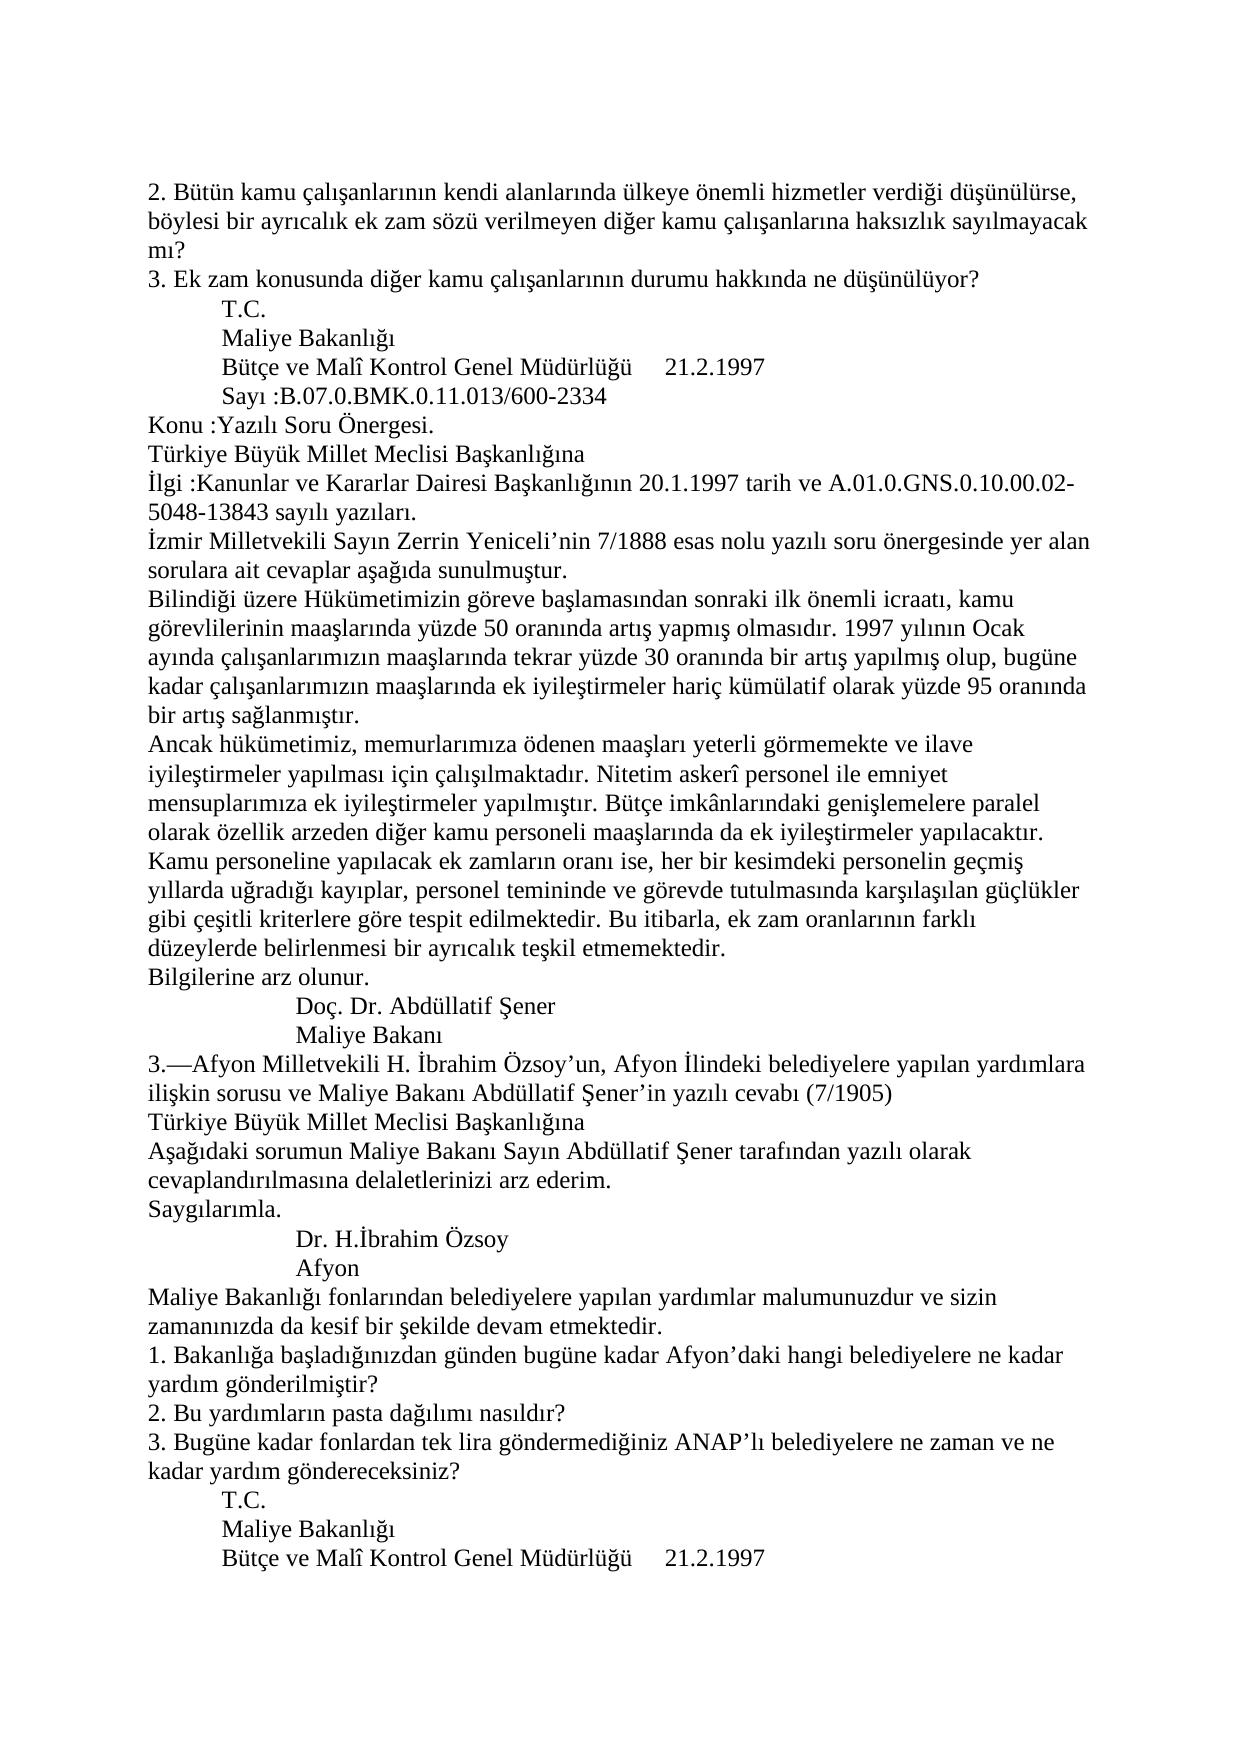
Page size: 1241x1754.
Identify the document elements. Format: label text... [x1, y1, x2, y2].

text Sayı :B.07.0.BMK.0.11.013/600-2334 [148, 381, 1093, 410]
text Maliye Bakanlığı [148, 1514, 1093, 1543]
text 3.—Afyon Milletvekili H. İbrahim Özsoy’un, Afyon İlindeki belediyelere yapılan yardımlara ilişkin sorusu ve Maliye Bakanı Abdüllatif Şener’in yazılı cevabı (7/1905) [148, 1049, 1093, 1107]
text Bilgilerine arz olunur. [148, 962, 1093, 991]
text Türkiye Büyük Millet Meclisi Başkanlığına [148, 439, 1093, 468]
text T.C. [148, 1485, 1093, 1514]
text Konu :Yazılı Soru Önergesi. [148, 410, 1093, 439]
text İzmir Milletvekili Sayın Zerrin Yeniceli’nin 7/1888 esas nolu yazılı soru önergesinde yer alan sorulara ait cevaplar aşağıda sunulmuştur. [148, 526, 1093, 584]
text Afyon [148, 1252, 1093, 1282]
text Bilindiği üzere Hükümetimizin göreve başlamasından sonraki ilk önemli icraatı, kamu görevlilerinin maaşlarında yüzde 50 oranında artış yapmış olmasıdır. 1997 yılının Ocak ayında çalışanlarımızın maaşlarında tekrar yüzde 30 oranında bir artış yapılmış olup, bugüne kadar çalışanlarımızın maaşlarında ek iyileştirmeler hariç kümülatif olarak yüzde 95 oranında bir artış sağlanmıştır. [148, 584, 1093, 729]
text Bütçe ve Malî Kontrol Genel Müdürlüğü 21.2.1997 [148, 352, 1093, 381]
text 3. Bugüne kadar fonlardan tek lira göndermediğiniz ANAP’lı belediyelere ne zaman ve ne kadar yardım göndereceksiniz? [148, 1427, 1093, 1485]
text Maliye Bakanlığı [148, 322, 1093, 352]
text 2. Bütün kamu çalışanlarının kendi alanlarında ülkeye önemli hizmetler verdiği düşünülürse, böylesi bir ayrıcalık ek zam sözü verilmeyen diğer kamu çalışanlarına haksızlık sayılmayacak mı? [148, 177, 1093, 264]
text 1. Bakanlığa başladığınızdan günden bugüne kadar Afyon’daki hangi belediyelere ne kadar yardım gönderilmiştir? [148, 1340, 1093, 1398]
text Doç. Dr. Abdüllatif Şener [148, 991, 1093, 1020]
text Saygılarımla. [148, 1194, 1093, 1223]
text Ancak hükümetimiz, memurlarımıza ödenen maaşları yeterli görmemekte ve ilave iyileştirmeler yapılması için çalışılmaktadır. Nitetim askerî personel ile emniyet mensuplarımıza ek iyileştirmeler yapılmıştır. Bütçe imkânlarındaki genişlemelere paralel olarak özellik arzeden diğer kamu personeli maaşlarında da ek iyileştirmeler yapılacaktır. Kamu personeline yapılacak ek zamların oranı ise, her bir kesimdeki personelin geçmiş yıllarda uğradığı kayıplar, personel temininde ve görevde tutulmasında karşılaşılan güçlükler gibi çeşitli kriterlere göre tespit edilmektedir. Bu itibarla, ek zam oranlarının farklı düzeylerde belirlenmesi bir ayrıcalık teşkil etmemektedir. [148, 729, 1093, 962]
text T.C. [148, 293, 1093, 322]
text Bütçe ve Malî Kontrol Genel Müdürlüğü 21.2.1997 [148, 1543, 1093, 1572]
text Maliye Bakanlığı fonlarından belediyelere yapılan yardımlar malumunuzdur ve sizin zamanınızda da kesif bir şekilde devam etmektedir. [148, 1282, 1093, 1340]
text Türkiye Büyük Millet Meclisi Başkanlığına [148, 1107, 1093, 1136]
text İlgi :Kanunlar ve Kararlar Dairesi Başkanlığının 20.1.1997 tarih ve A.01.0.GNS.0.10.00.02-5048-13843 sayılı yazıları. [148, 468, 1093, 526]
text Aşağıdaki sorumun Maliye Bakanı Sayın Abdüllatif Şener tarafından yazılı olarak cevaplandırılmasına delaletlerinizi arz ederim. [148, 1136, 1093, 1194]
text 3. Ek zam konusunda diğer kamu çalışanlarının durumu hakkında ne düşünülüyor? [148, 264, 1093, 293]
text Dr. H.İbrahim Özsoy [148, 1223, 1093, 1252]
text 2. Bu yardımların pasta dağılımı nasıldır? [148, 1398, 1093, 1427]
text Maliye Bakanı [148, 1020, 1093, 1049]
